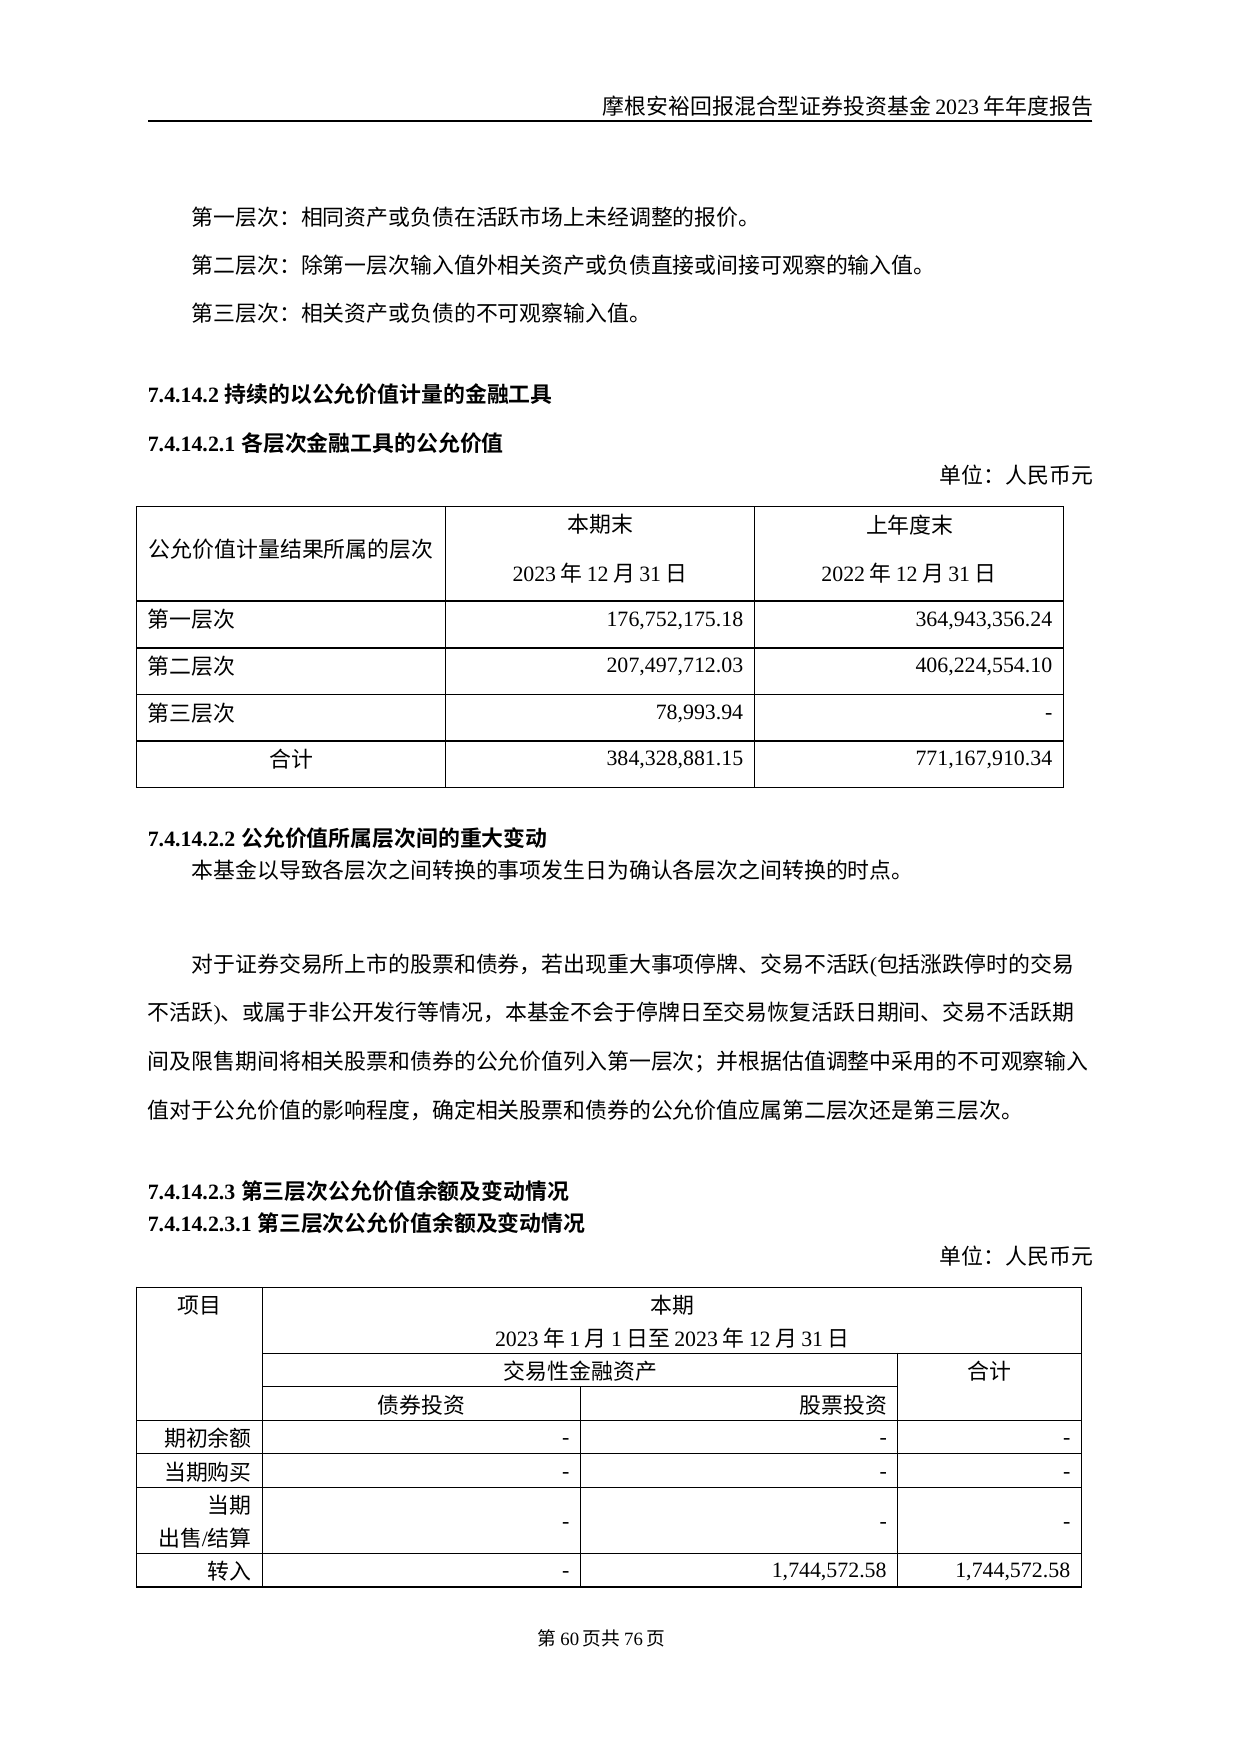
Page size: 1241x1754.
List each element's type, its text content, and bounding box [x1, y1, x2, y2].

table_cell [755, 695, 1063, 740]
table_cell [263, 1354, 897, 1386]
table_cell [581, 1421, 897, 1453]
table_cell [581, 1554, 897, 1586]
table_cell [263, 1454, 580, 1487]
text 7.4.14.2.3.1 第三层次公允价值余额及变动情况 [148, 1206, 1092, 1238]
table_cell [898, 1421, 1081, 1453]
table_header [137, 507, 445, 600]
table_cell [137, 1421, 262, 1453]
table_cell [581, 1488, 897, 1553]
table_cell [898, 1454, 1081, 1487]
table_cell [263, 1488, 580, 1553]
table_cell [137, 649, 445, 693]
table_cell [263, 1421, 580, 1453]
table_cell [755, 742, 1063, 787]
text 单位：人民币元 [148, 1238, 1092, 1271]
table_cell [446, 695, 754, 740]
text 第三层次：相关资产或负债的不可观察输入值。 [148, 296, 1092, 328]
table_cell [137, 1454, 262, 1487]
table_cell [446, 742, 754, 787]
text 7.4.14.2 持续的以公允价值计量的金融工具 [148, 377, 1092, 409]
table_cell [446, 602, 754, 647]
text 第一层次：相同资产或负债在活跃市场上未经调整的报价。 [148, 199, 1092, 232]
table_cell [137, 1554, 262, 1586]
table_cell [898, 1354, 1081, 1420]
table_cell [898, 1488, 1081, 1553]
text 7.4.14.2.2 公允价值所属层次间的重大变动 [148, 820, 1092, 853]
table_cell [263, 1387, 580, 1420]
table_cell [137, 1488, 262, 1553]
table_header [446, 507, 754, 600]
text 单位：人民币元 [148, 458, 1092, 490]
text 第二层次：除第一层次输入值外相关资产或负债直接或间接可观察的输入值。 [148, 248, 1092, 280]
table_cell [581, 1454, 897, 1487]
text 本基金以导致各层次之间转换的事项发生日为确认各层次之间转换的时点。 [148, 853, 1092, 885]
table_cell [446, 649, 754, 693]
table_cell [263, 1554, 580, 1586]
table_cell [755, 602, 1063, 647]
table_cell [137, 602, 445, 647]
text 对于证券交易所上市的股票和债券，若出现重大事项停牌、交易不活跃(包括涨跌停时的交易不活跃)、或属于非公开发行等情况，本基金不会于停牌日至交易恢复活跃日期间、交易不活跃期间及限售期间将相关股票和债券的公允价值列入第一层次；并根据估值调整中采用的不可观察输入值对于公允价值的影响程度，确定相关股票和债券的公允价值应属第二层次还是第三层次。 [148, 946, 1092, 1125]
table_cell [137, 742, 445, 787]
text 7.4.14.2.1 各层次金融工具的公允价值 [148, 425, 1042, 458]
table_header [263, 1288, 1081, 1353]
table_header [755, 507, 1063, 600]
text 7.4.14.2.3 第三层次公允价值余额及变动情况 [148, 1173, 1092, 1206]
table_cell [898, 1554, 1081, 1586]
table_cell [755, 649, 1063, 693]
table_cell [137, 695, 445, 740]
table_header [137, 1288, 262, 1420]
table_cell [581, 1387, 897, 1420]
